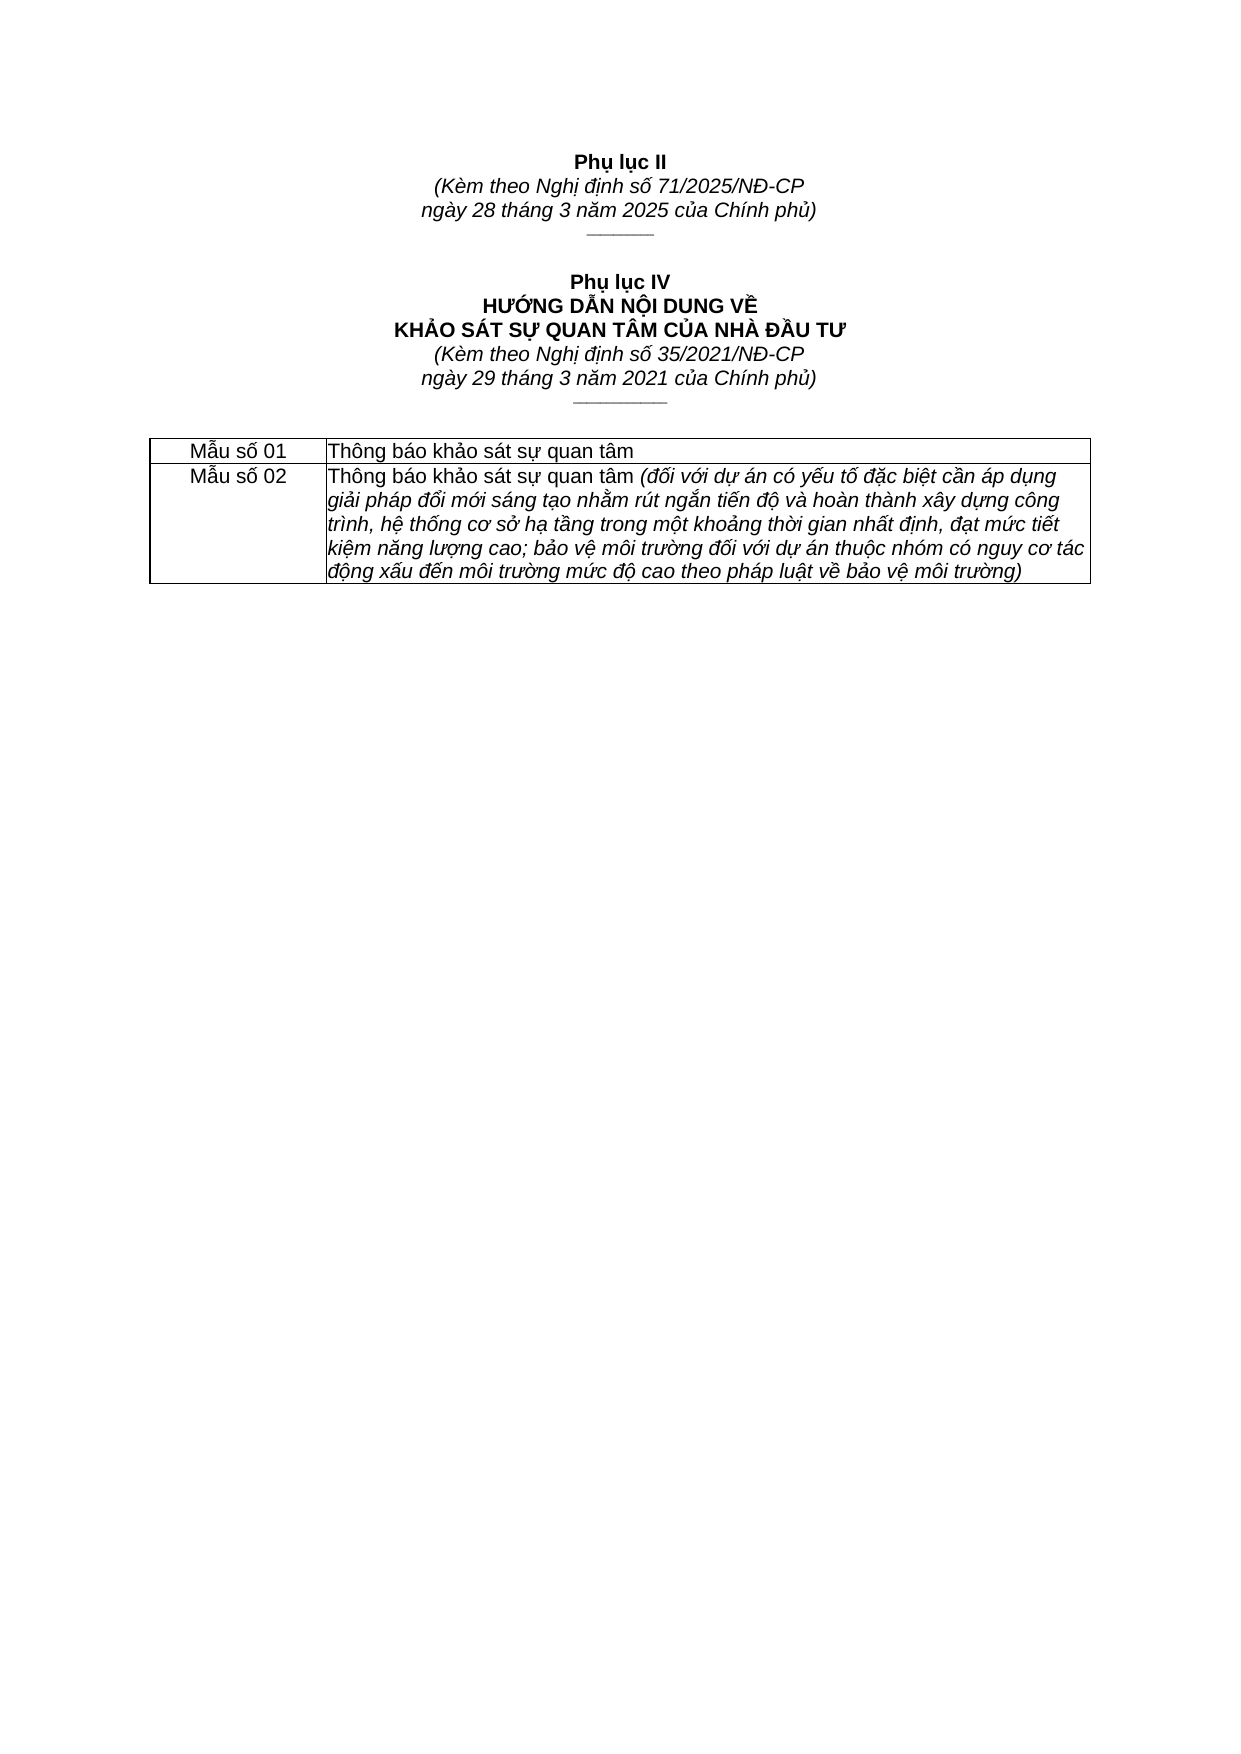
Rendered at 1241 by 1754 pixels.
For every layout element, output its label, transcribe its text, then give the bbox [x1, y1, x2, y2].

table_cell Thông báo khảo sát sự quan tâm (đối với dự án có yếu tố đặc biệt cần áp dụng giải pháp đổi mới sáng tạo nhằm rút ngắn tiến độ và hoàn thành xây dựng công trình, hệ thống cơ sở hạ tầng trong một khoảng thời gian nhất định, đạt mức tiết kiệm năng lượng cao; bảo vệ môi trường đối với dự án thuộc nhóm có nguy cơ tác động xấu đến môi trường mức độ cao theo pháp luật về bảo vệ môi trường) [327, 464, 1090, 583]
text ngày 28 tháng 3 năm 2025 của Chính phủ) [150, 198, 1090, 222]
text ______________ [150, 389, 1090, 413]
table_cell Mẫu số 02 [151, 464, 326, 583]
text HƯỚNG DẪN NỘI DUNG VỀ [150, 294, 1090, 318]
table_header Thông báo khảo sát sự quan tâm [327, 439, 1090, 462]
text ngày 29 tháng 3 năm 2021 của Chính phủ) [150, 366, 1090, 389]
text (Kèm theo Nghị định số 71/2025/NĐ-CP [150, 174, 1090, 198]
text KHẢO SÁT SỰ QUAN TÂM CỦA NHÀ ĐẦU TƯ [150, 318, 1090, 342]
text (Kèm theo Nghị định số 35/2021/NĐ-CP [150, 342, 1090, 366]
text __________ [150, 222, 1090, 246]
text Phụ lục IV [150, 270, 1090, 294]
table_header Mẫu số 01 [151, 439, 326, 462]
text Phụ lục II [150, 150, 1090, 174]
